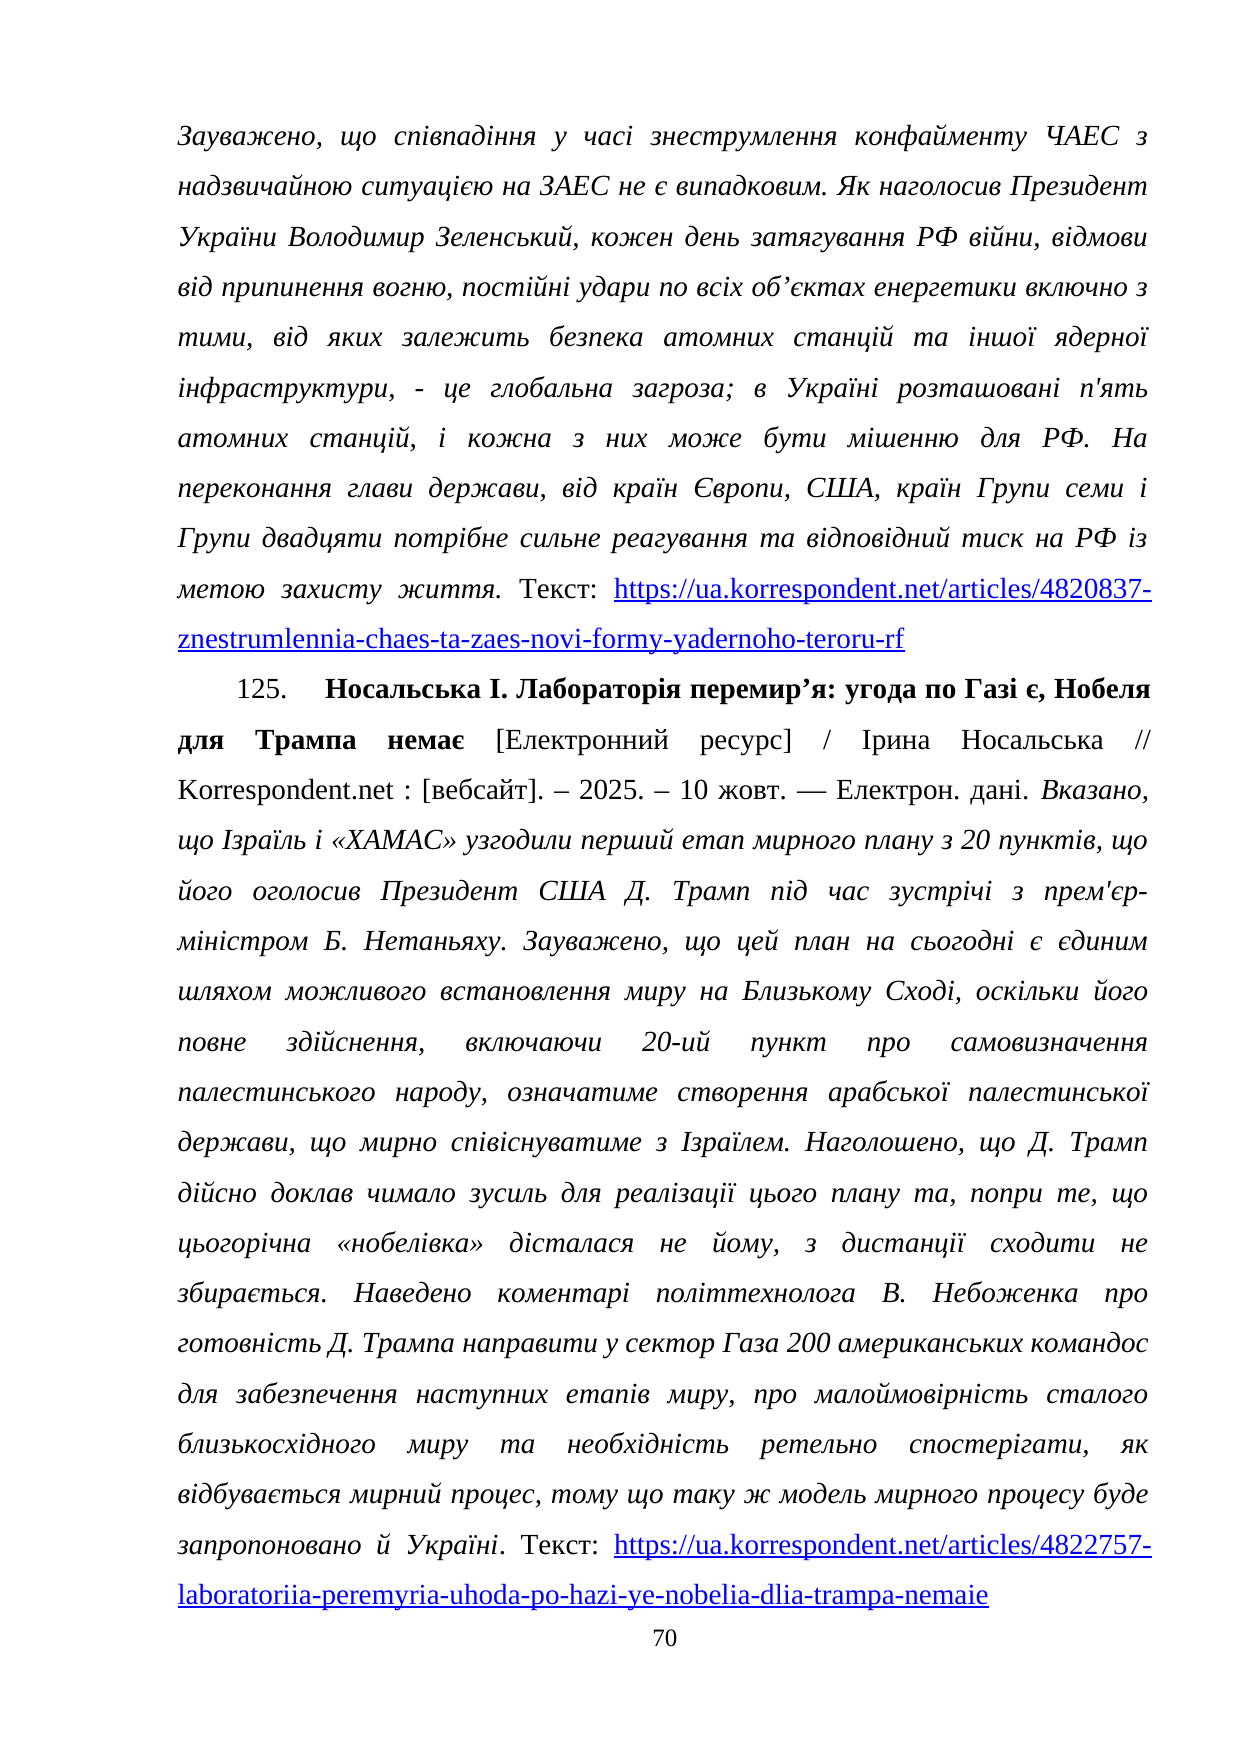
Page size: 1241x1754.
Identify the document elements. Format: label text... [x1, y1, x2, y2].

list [177, 118, 1152, 655]
list Носальська І. Лабораторія перемир’я: угода по Газі є, Нобеля для Трампа немає [Електронний ресурс] / Ірина Носальська // Korrespondent.net : [вебсайт]. – 2025. – 10 жовт. — Електрон. дані. Вказано, що Ізраїль і «ХАМАС» узгодили перший етап мирного плану з 20 пунктів, що його оголосив Президент США Д. Трамп під час зустрічі з прем'єр-міністром Б. Нетаньяху. Зауважено, що цей план на сьогодні є єдиним шляхом можливого встановлення миру на Близькому Сході, оскільки його повне здійснення, включаючи 20-ий пункт про самовизначення палестинського народу, означатиме створення арабської палестинської держави, що мирно співіснуватиме з Ізраїлем. Наголошено, що Д. Трамп дійсно доклав чимало зусиль для реалізації цього плану та, попри те, що цьогорічна «нобелівка» дісталася не йому, з дистанції сходити не збирається. Наведено коментарі політтехнолога В. Небоженка про готовність Д. Трампа направити у сектор Газа 200 американських командос для забезпечення наступних етапів миру, про малоймовірність сталого близькосхідного миру та необхідність ретельно спостерігати, як відбувається мирний процес, тому що таку ж модель мирного процесу буде запропоновано й Україні. Текст: https://ua.korrespondent.net/articles/4822757-laboratoriia-peremyria-uhoda-po-hazi-ye-nobelia-dlia-trampa-nemaie [177, 672, 1152, 1611]
